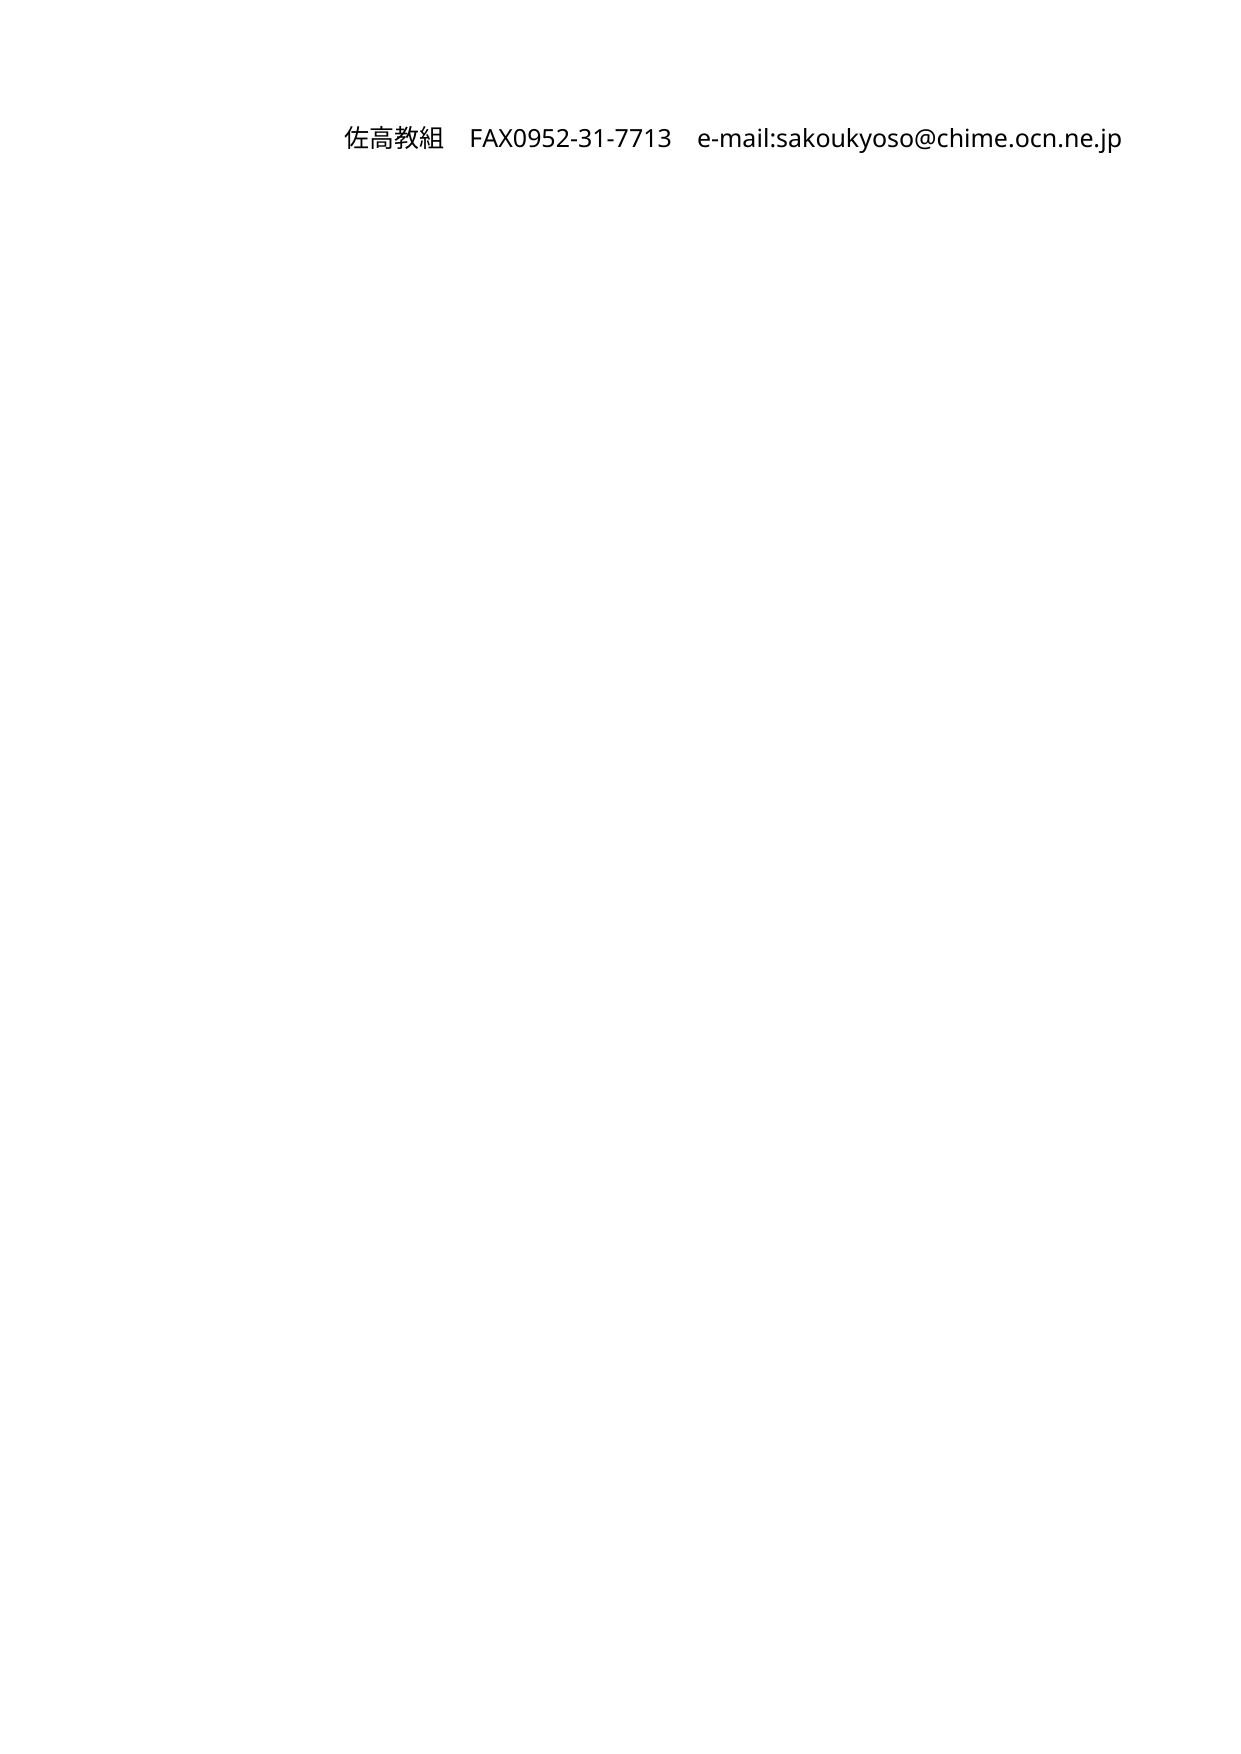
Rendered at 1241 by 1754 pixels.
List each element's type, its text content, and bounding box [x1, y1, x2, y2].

text 佐高教組 FAX0952-31-7713 e-mail:sakoukyoso@chime.ocn.ne.jp [118, 118, 1122, 155]
